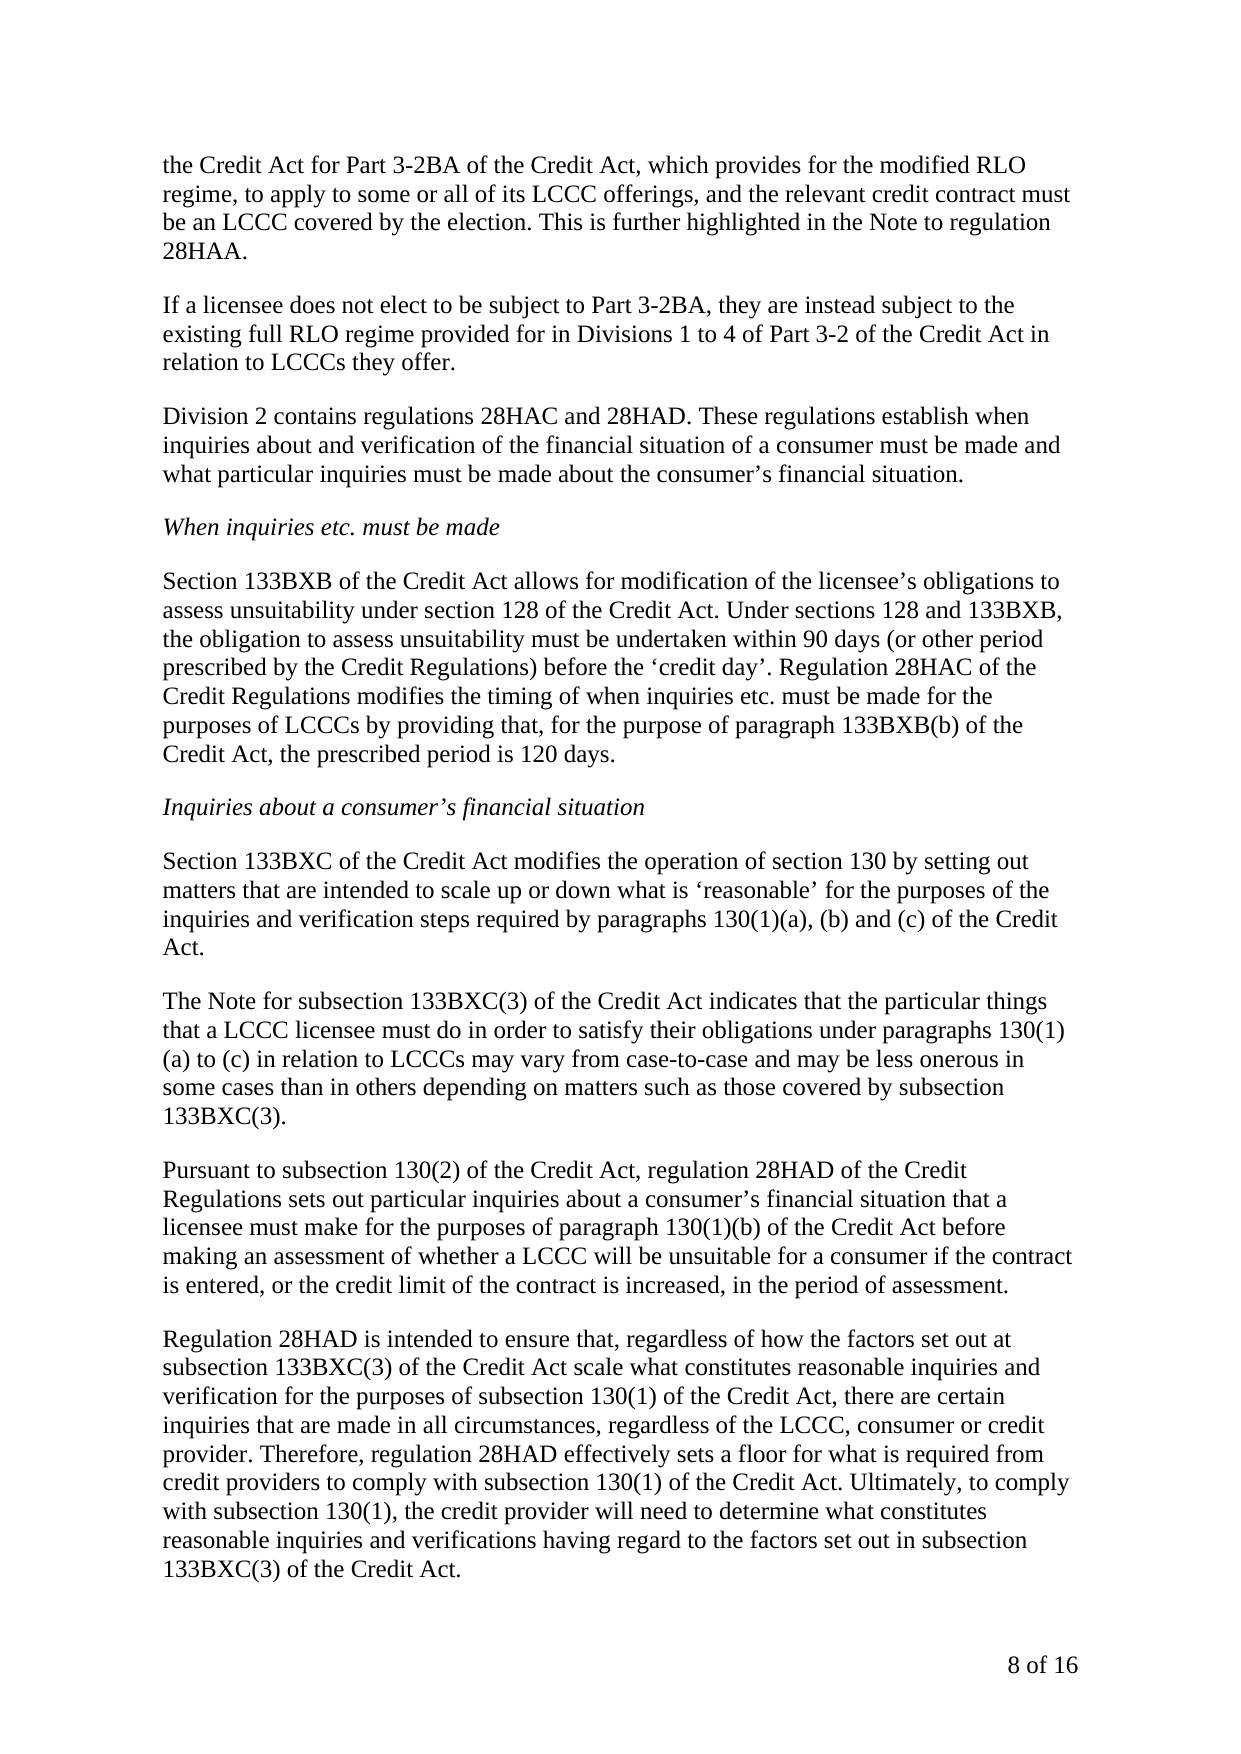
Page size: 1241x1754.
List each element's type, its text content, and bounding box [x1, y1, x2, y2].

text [162, 150, 1078, 265]
text Section 133BXC of the Credit Act modifies the operation of section 130 by setting out matters that are intended to scale up or down what is ‘reasonable’ for the purposes of the inquiries and verification steps required by paragraphs 130(1)(a), (b) and (c) of the Credit Act. [162, 846, 1078, 961]
text Pursuant to subsection 130(2) of the Credit Act, regulation 28HAD of the Credit Regulations sets out particular inquiries about a consumer’s financial situation that a licensee must make for the purposes of paragraph 130(1)(b) of the Credit Act before making an assessment of whether a LCCC will be unsuitable for a consumer if the contract is entered, or the credit limit of the contract is increased, in the period of assessment. [162, 1155, 1078, 1299]
text Inquiries about a consumer’s financial situation [162, 792, 1078, 821]
text The Note for subsection 133BXC(3) of the Credit Act indicates that the particular things that a LCCC licensee must do in order to satisfy their obligations under paragraphs 130(1)(a) to (c) in relation to LCCCs may vary from case-to-case and may be less onerous in some cases than in others depending on matters such as those covered by subsection 133BXC(3). [162, 986, 1078, 1130]
text Section 133BXB of the Credit Act allows for modification of the licensee’s obligations to assess unsuitability under section 128 of the Credit Act. Under sections 128 and 133BXB, the obligation to assess unsuitability must be undertaken within 90 days (or other period prescribed by the Credit Regulations) before the ‘credit day’. Regulation 28HAC of the Credit Regulations modifies the timing of when inquiries etc. must be made for the purposes of LCCCs by providing that, for the purpose of paragraph 133BXB(b) of the Credit Act, the prescribed period is 120 days. [162, 566, 1078, 767]
text Division 2 contains regulations 28HAC and 28HAD. These regulations establish when inquiries about and verification of the financial situation of a consumer must be made and what particular inquiries must be made about the consumer’s financial situation. [162, 401, 1078, 487]
text Regulation 28HAD is intended to ensure that, regardless of how the factors set out at subsection 133BXC(3) of the Credit Act scale what constitutes reasonable inquiries and verification for the purposes of subsection 130(1) of the Credit Act, there are certain inquiries that are made in all circumstances, regardless of the LCCC, consumer or credit provider. Therefore, regulation 28HAD effectively sets a floor for what is required from credit providers to comply with subsection 130(1) of the Credit Act. Ultimately, to comply with subsection 130(1), the credit provider will need to determine what constitutes reasonable inquiries and verifications having regard to the factors set out in subsection 133BXC(3) of the Credit Act. [162, 1324, 1078, 1582]
text If a licensee does not elect to be subject to Part 3-2BA, they are instead subject to the existing full RLO regime provided for in Divisions 1 to 4 of Part 3-2 of the Credit Act in relation to LCCCs they offer. [162, 290, 1078, 376]
text When inquiries etc. must be made [162, 512, 1078, 541]
